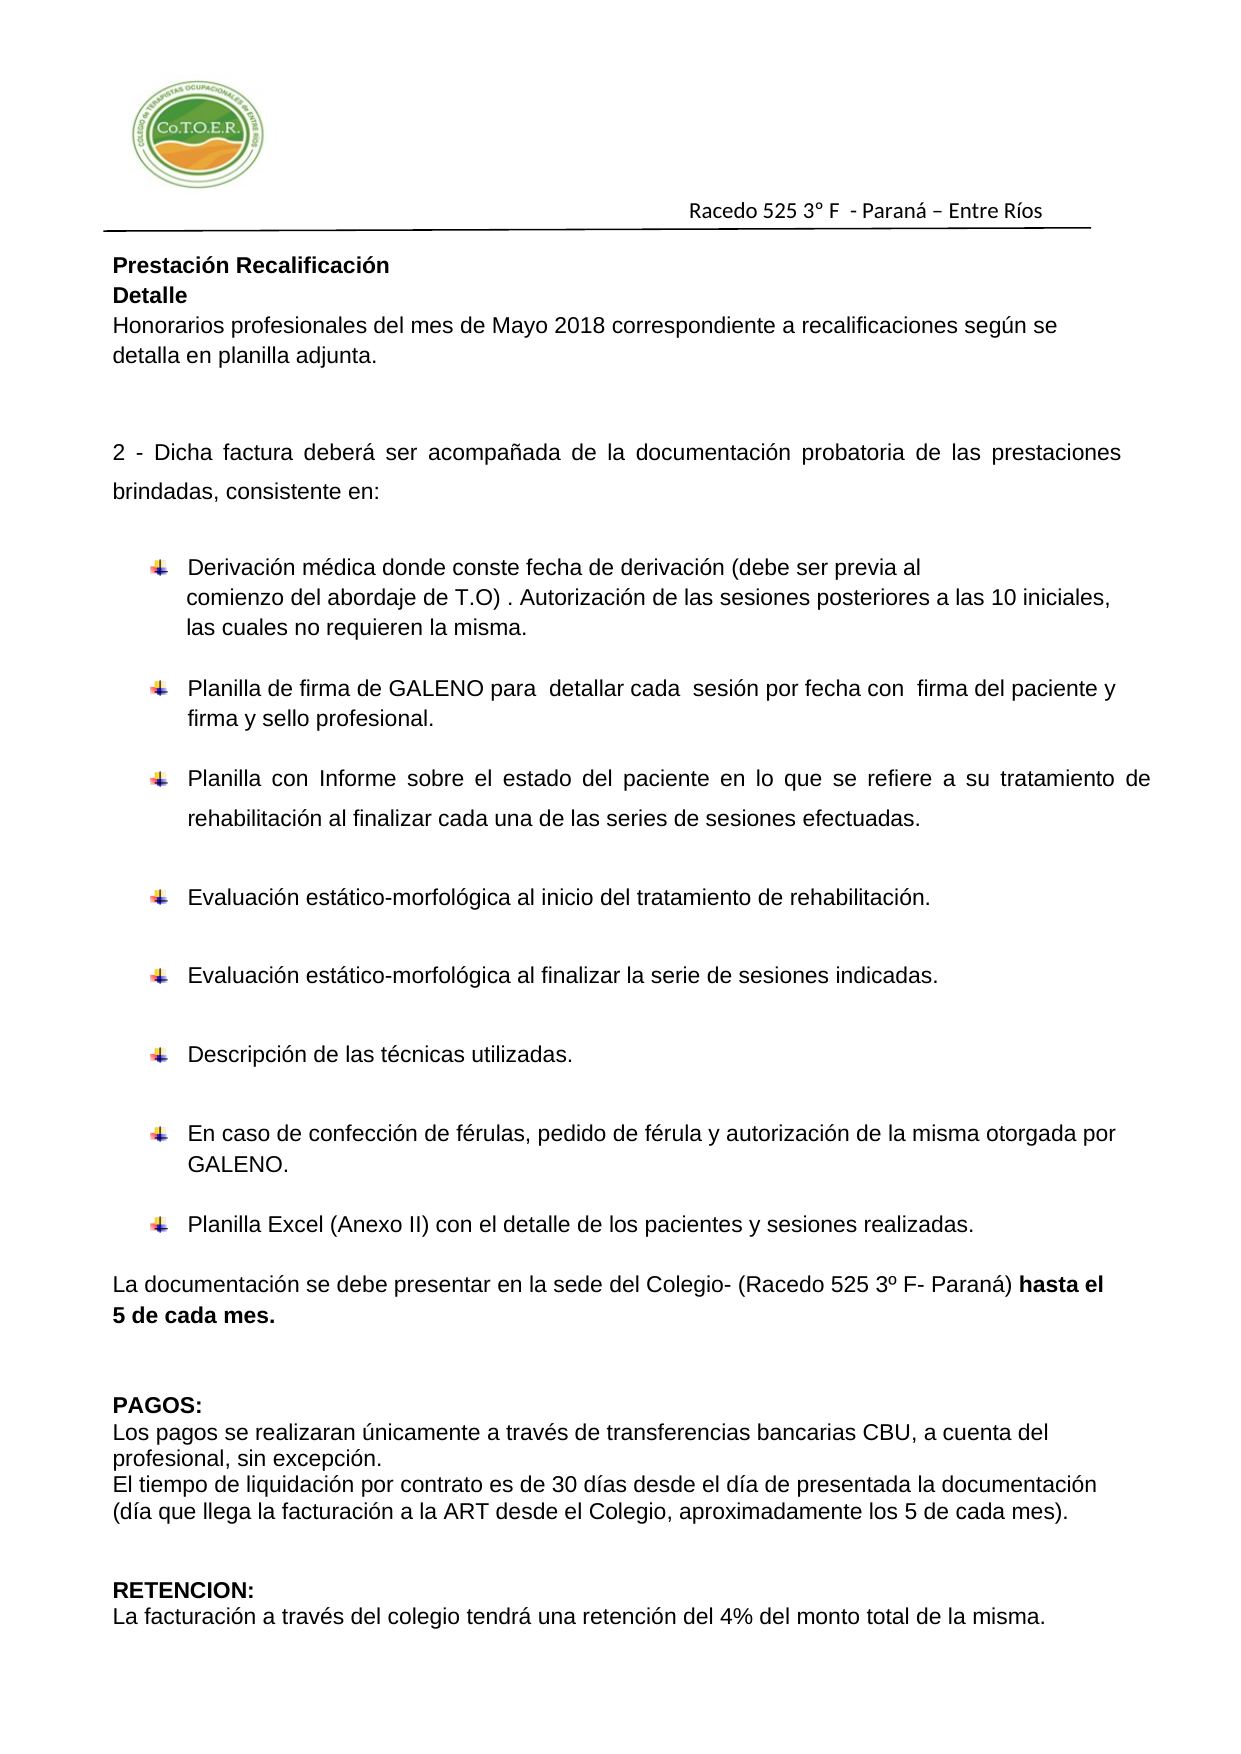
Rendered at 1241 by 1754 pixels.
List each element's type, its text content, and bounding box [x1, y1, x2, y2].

picture [150, 1046, 168, 1063]
picture [150, 888, 168, 905]
text comienzo del abordaje de T.O) . Autorización de las sesiones posteriores a las 10 iniciales, las cuales no requieren la misma. [186, 584, 1122, 640]
list Evaluación estático-morfológica al finalizar la serie de sesiones indicadas. [150, 962, 1152, 989]
picture [112, 73, 278, 196]
text Prestación Recalificación [112, 252, 1122, 278]
list Planilla Excel (Anexo II) con el detalle de los pacientes y sesiones realizadas. [150, 1211, 1122, 1237]
picture [150, 679, 168, 696]
list Planilla con Informe sobre el estado del paciente en lo que se refiere a su tratamiento de rehabilitación al finalizar cada una de las series de sesiones efectuadas. [150, 765, 1152, 831]
picture [150, 1215, 168, 1233]
text Los pagos se realizaran únicamente a través de transferencias bancarias CBU, a cuenta del profesional, sin excepción. [112, 1419, 1122, 1471]
text La facturación a través del colegio tendrá una retención del 4% del monto total de la misma. [112, 1603, 1122, 1629]
text El tiempo de liquidación por contrato es de 30 días desde el día de presentada la documentación (día que llega la facturación a la ART desde el Colegio, aproximadamente los 5 de cada mes). [112, 1471, 1122, 1524]
list Evaluación estático-morfológica al inicio del tratamiento de rehabilitación. [150, 883, 1152, 910]
picture [150, 1125, 168, 1142]
picture [150, 770, 168, 787]
list En caso de confección de férulas, pedido de férula y autorización de la misma otorgada por GALENO. [150, 1120, 1122, 1177]
list Planilla de firma de GALENO para detallar cada sesión por fecha con firma del paciente y firma y sello profesional. [150, 674, 1122, 731]
list Descripción de las técnicas utilizadas. [150, 1041, 1152, 1068]
text Detalle [112, 282, 1122, 308]
text Honorarios profesionales del mes de Mayo 2018 correspondiente a recalificaciones según se detalla en planilla adjunta. [112, 312, 1122, 369]
picture [150, 967, 168, 984]
text RETENCION: [112, 1577, 1122, 1603]
text La documentación se debe presentar en la sede del Colegio- (Racedo 525 3º F- Paraná) hasta el 5 de cada mes. [112, 1271, 1122, 1328]
picture [150, 558, 168, 576]
text PAGOS: [112, 1392, 1122, 1419]
list Derivación médica donde conste fecha de derivación (debe ser previa al [150, 554, 1122, 580]
text 2 - Dicha factura deberá ser acompañada de la documentación probatoria de las prestaciones brindadas, consistente en: [112, 439, 1122, 504]
